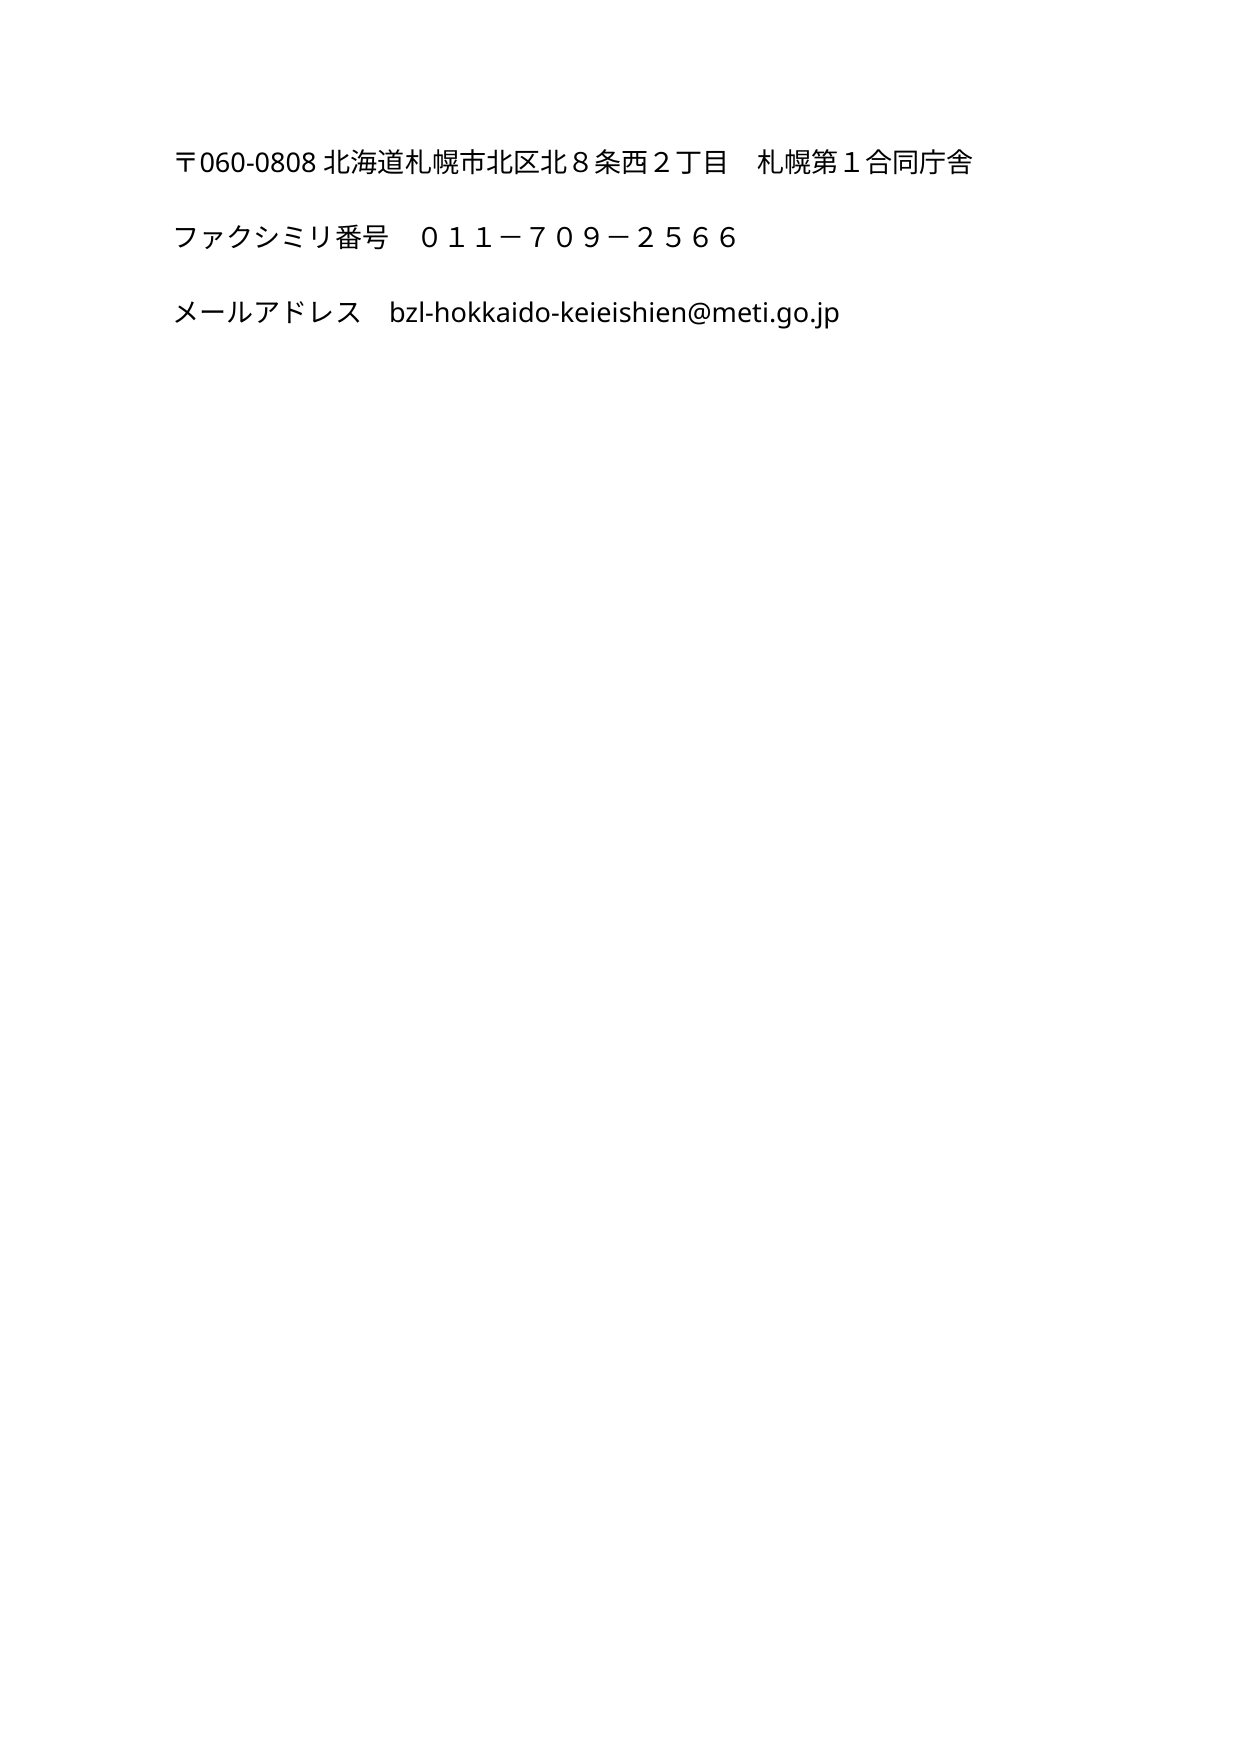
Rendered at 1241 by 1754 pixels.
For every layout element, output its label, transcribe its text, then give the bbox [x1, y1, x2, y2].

text メールアドレス bzl-hokkaido-keieishien@meti.go.jp [118, 273, 1122, 348]
text ファクシミリ番号 ０１１－７０９－２５６６ [118, 198, 1122, 273]
text 〒060-0808 北海道札幌市北区北８条西２丁目 札幌第１合同庁舎 [118, 123, 1122, 198]
